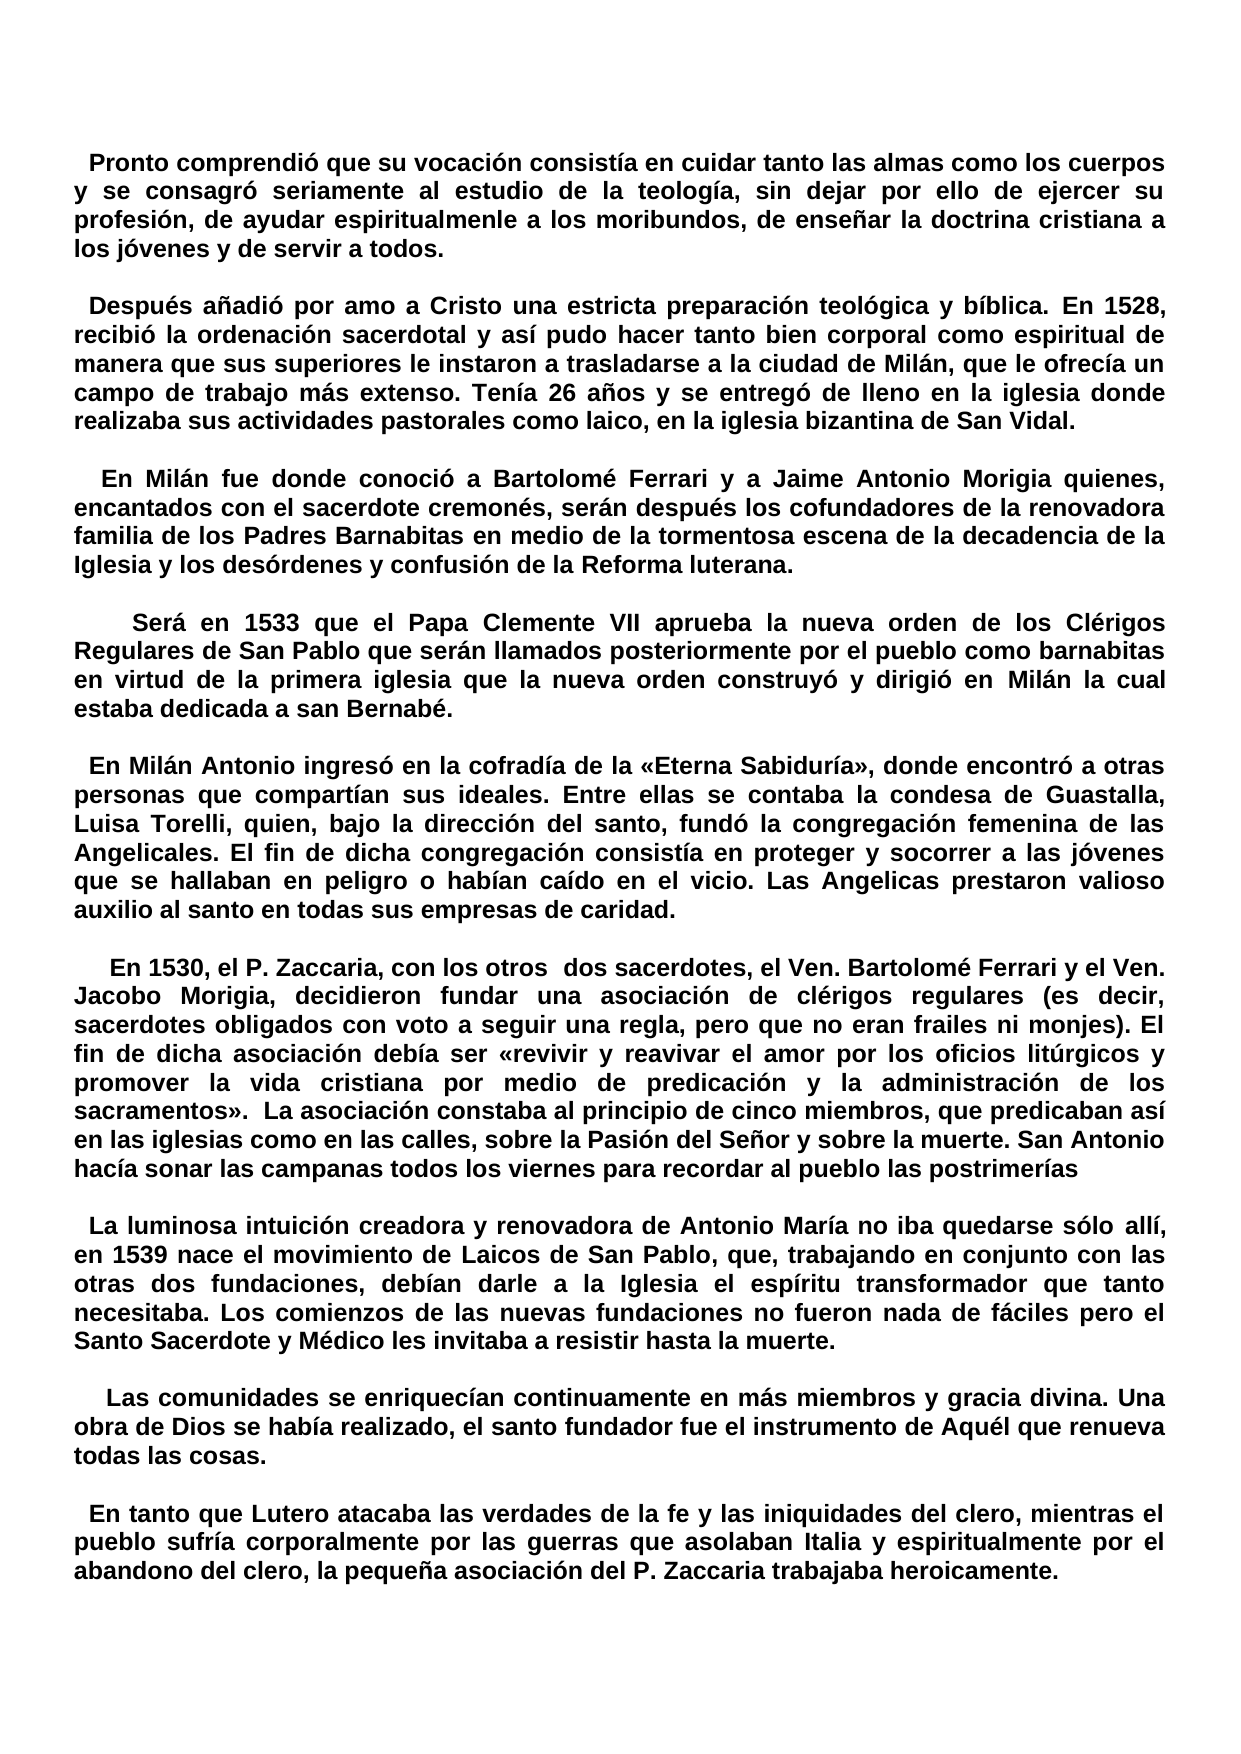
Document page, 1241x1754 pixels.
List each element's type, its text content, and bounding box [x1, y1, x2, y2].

text Después añadió por amo a Cristo una estricta preparación teológica y bíblica. En 1528, recibió la ordenación sacerdotal y así pudo hacer tanto bien corporal como espiritual de manera que sus superiores le instaron a trasladarse a la ciudad de Milán, que le ofrecía un campo de trabajo más extenso. Tenía 26 años y se entregó de lleno en la iglesia donde realizaba sus actividades pastorales como laico, en la iglesia bizantina de San Vidal. [74, 291, 1167, 435]
text En Milán Antonio ingresó en la cofradía de la «Eterna Sabiduría», donde encontró a otras personas que compartían sus ideales. Entre ellas se contaba la condesa de Guastalla, Luisa Torelli, quien, bajo la dirección del santo, fundó la congregación femenina de las Angelicales. El fin de dicha congregación consistía en proteger y socorrer a las jóvenes que se hallaban en peligro o habían caído en el vicio. Las Angelicas prestaron valioso auxilio al santo en todas sus empresas de caridad. [74, 751, 1167, 924]
text En Milán fue donde conoció a Bartolomé Ferrari y a Jaime Antonio Morigia quienes, encantados con el sacerdote cremonés, serán después los cofundadores de la renovadora familia de los Padres Barnabitas en medio de la tormentosa escena de la decadencia de la Iglesia y los desórdenes y confusión de la Reforma luterana. [74, 464, 1167, 579]
text Las comunidades se enriquecían continuamente en más miembros y gracia divina. Una obra de Dios se había realizado, el santo fundador fue el instrumento de Aquél que renueva todas las cosas. [74, 1383, 1167, 1469]
text Será en 1533 que el Papa Clemente VII aprueba la nueva orden de los Clérigos Regulares de San Pablo que serán llamados posteriormente por el pueblo como barnabitas en virtud de la primera iglesia que la nueva orden construyó y dirigió en Milán la cual estaba dedicada a san Bernabé. [74, 608, 1167, 723]
text En tanto que Lutero atacaba las verdades de la fe y las iniquidades del clero, mientras el pueblo sufría corporalmente por las guerras que asolaban Italia y espiritualmente por el abandono del clero, la pequeña asociación del P. Zaccaria trabajaba heroicamente. [74, 1498, 1167, 1585]
text La luminosa intuición creadora y renovadora de Antonio María no iba quedarse sólo allí, en 1539 nace el movimiento de Laicos de San Pablo, que, trabajando en conjunto con las otras dos fundaciones, debían darle a la Iglesia el espíritu transformador que tanto necesitaba. Los comienzos de las nuevas fundaciones no fueron nada de fáciles pero el Santo Sacerdote y Médico les invitaba a resistir hasta la muerte. [74, 1211, 1167, 1355]
text Pronto comprendió que su vocación consistía en cuidar tanto las almas como los cuerpos y se consagró seriamente al estudio de la teología, sin dejar por ello de ejercer su profesión, de ayudar espiritualmenle a los moribundos, de enseñar la doctrina cristiana a los jóvenes y de servir a todos. [74, 148, 1167, 263]
text En 1530, el P. Zaccaria, con los otros dos sacerdotes, el Ven. Bartolomé Ferrari y el Ven. Jacobo Morigia, decidieron fundar una asociación de clérigos regulares (es decir, sacerdotes obligados con voto a seguir una regla, pero que no eran frailes ni monjes). El fin de dicha asociación debía ser «revivir y reavivar el amor por los oficios litúrgicos y promover la vida cristiana por medio de predicación y la administración de los sacramentos». La asociación constaba al principio de cinco miembros, que predicaban así en las iglesias como en las calles, sobre la Pasión del Señor y sobre la muerte. San Antonio hacía sonar las campanas todos los viernes para recordar al pueblo las postrimerías [74, 953, 1167, 1183]
